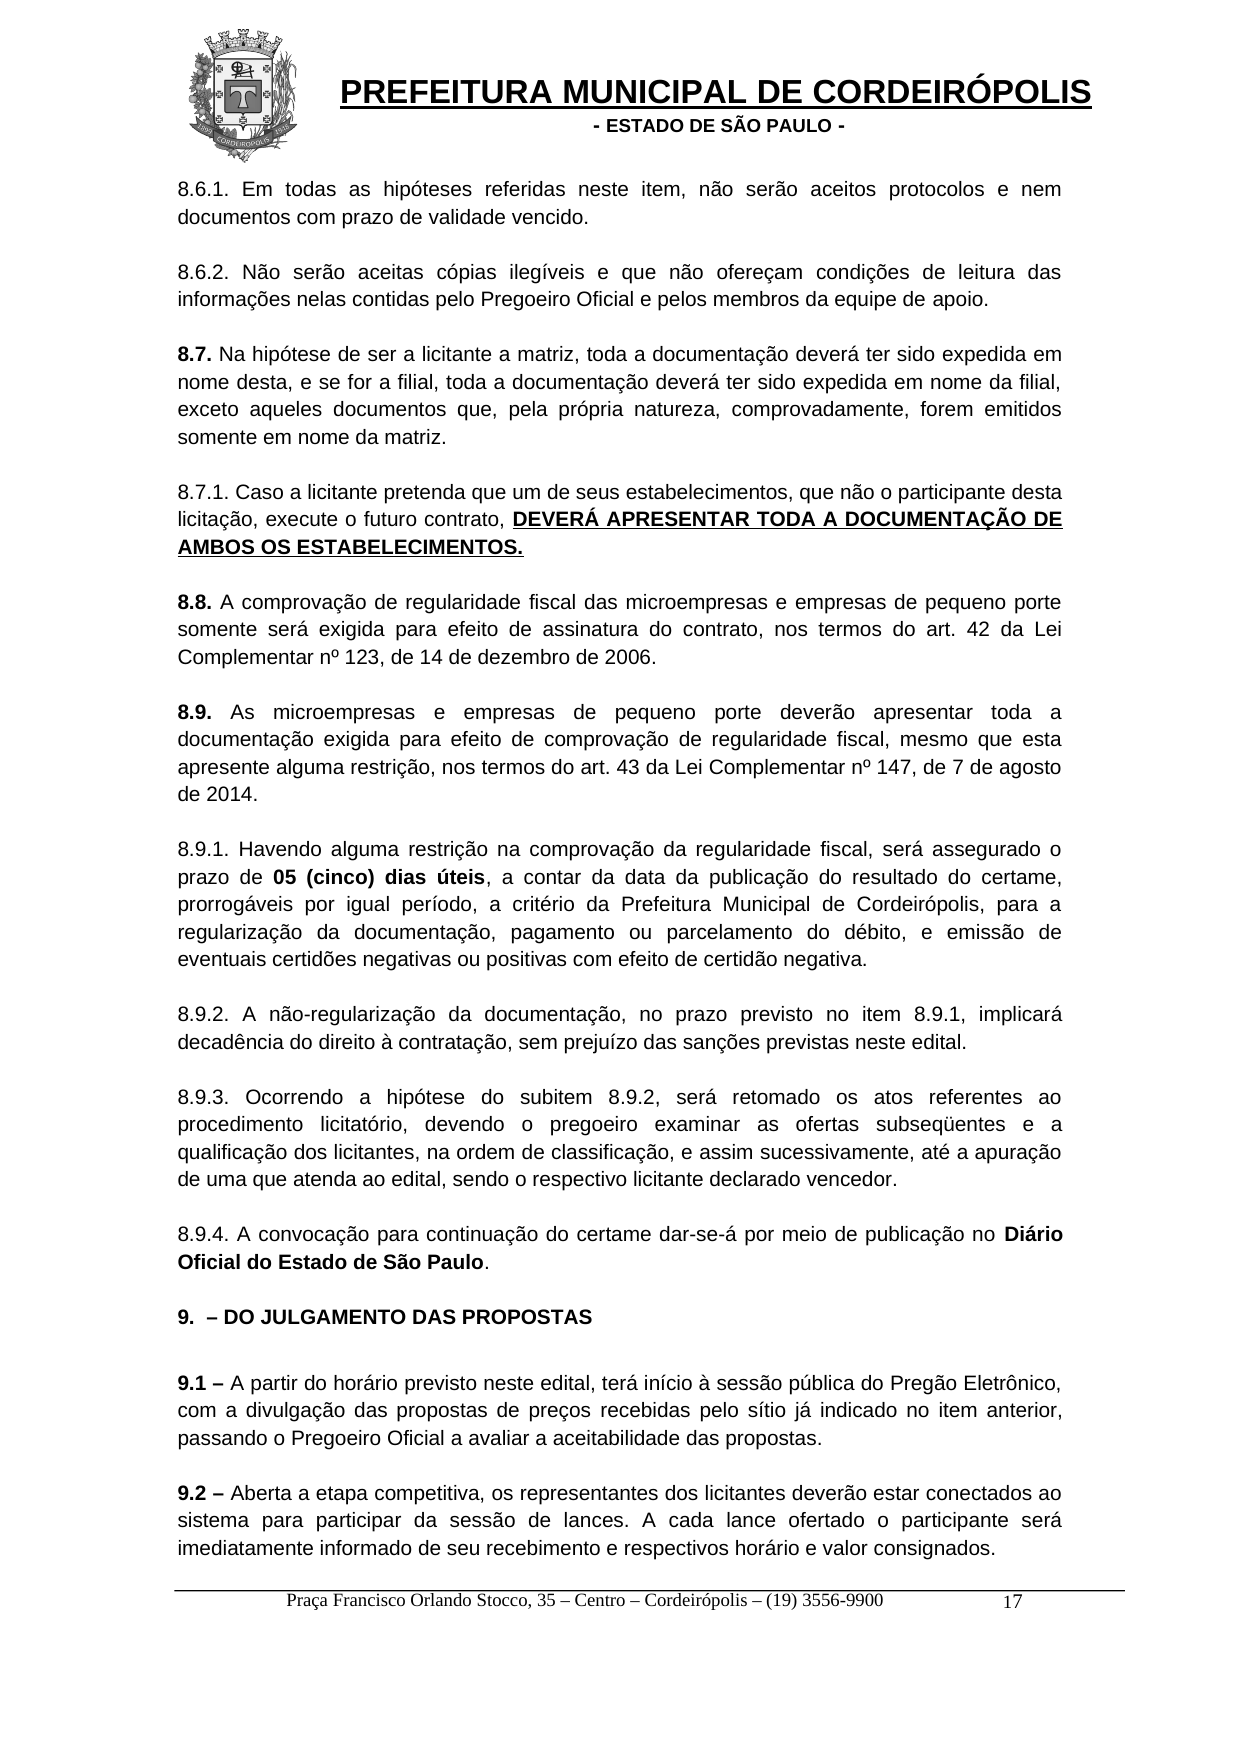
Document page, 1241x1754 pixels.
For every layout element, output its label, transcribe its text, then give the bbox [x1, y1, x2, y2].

text 8.7. Na hipótese de ser a licitante a matriz, toda a documentação deverá ter sido expedida em nome desta, e se for a filial, toda a documentação deverá ter sido expedida em nome da filial, exceto aqueles documentos que, pela própria natureza, comprovadamente, forem emitidos somente em nome da matriz. [177, 342, 1063, 449]
text 8.9. As microempresas e empresas de pequeno porte deverão apresentar toda a documentação exigida para efeito de comprovação de regularidade fiscal, mesmo que esta apresente alguma restrição, nos termos do art. 43 da Lei Complementar nº 147, de 7 de agosto de 2014. [177, 700, 1063, 806]
list 9.2 – Aberta a etapa competitiva, os representantes dos licitantes deverão estar conectados ao sistema para participar da sessão de lances. A cada lance ofertado o participante será imediatamente informado de seu recebimento e respectivos horário e valor consignados. [140, 1481, 1063, 1560]
list 9.1 – A partir do horário previsto neste edital, terá início à sessão pública do Pregão Eletrônico, com a divulgação das propostas de preços recebidas pelo sítio já indicado no item anterior, passando o Pregoeiro Oficial a avaliar a aceitabilidade das propostas. [140, 1371, 1063, 1449]
text 9. – DO JULGAMENTO DAS PROPOSTAS [177, 1305, 1063, 1329]
text 8.6.2. Não serão aceitas cópias ilegíveis e que não ofereçam condições de leitura das informações nelas contidas pelo Pregoeiro Oficial e pelos membros da equipe de apoio. [177, 260, 1063, 311]
text 8.9.1. Havendo alguma restrição na comprovação da regularidade fiscal, será assegurado o prazo de 05 (cinco) dias úteis, a contar da data da publicação do resultado do certame, prorrogáveis por igual período, a critério da Prefeitura Municipal de Cordeirópolis, para a regularização da documentação, pagamento ou parcelamento do débito, e emissão de eventuais certidões negativas ou positivas com efeito de certidão negativa. [177, 837, 1063, 971]
text 8.6.1. Em todas as hipóteses referidas neste item, não serão aceitos protocolos e nem documentos com prazo de validade vencido. [177, 177, 1063, 229]
text 8.9.2. A não-regularização da documentação, no prazo previsto no item 8.9.1, implicará decadência do direito à contratação, sem prejuízo das sanções previstas neste edital. [177, 1002, 1063, 1054]
text 8.8. A comprovação de regularidade fiscal das microempresas e empresas de pequeno porte somente será exigida para efeito de assinatura do contrato, nos termos do art. 42 da Lei Complementar nº 123, de 14 de dezembro de 2006. [177, 590, 1063, 669]
text 8.9.4. A convocação para continuação do certame dar-se-á por meio de publicação no Diário Oficial do Estado de São Paulo. [177, 1222, 1063, 1274]
picture [188, 29, 298, 163]
text 8.9.3. Ocorrendo a hipótese do subitem 8.9.2, será retomado os atos referentes ao procedimento licitatório, devendo o pregoeiro examinar as ofertas subseqüentes e a qualificação dos licitantes, na ordem de classificação, e assim sucessivamente, até a apuração de uma que atenda ao edital, sendo o respectivo licitante declarado vencedor. [177, 1085, 1063, 1191]
text 8.7.1. Caso a licitante pretenda que um de seus estabelecimentos, que não o participante desta licitação, execute o futuro contrato, DEVERÁ APRESENTAR TODA A DOCUMENTAÇÃO DE AMBOS OS ESTABELECIMENTOS. [177, 480, 1063, 559]
